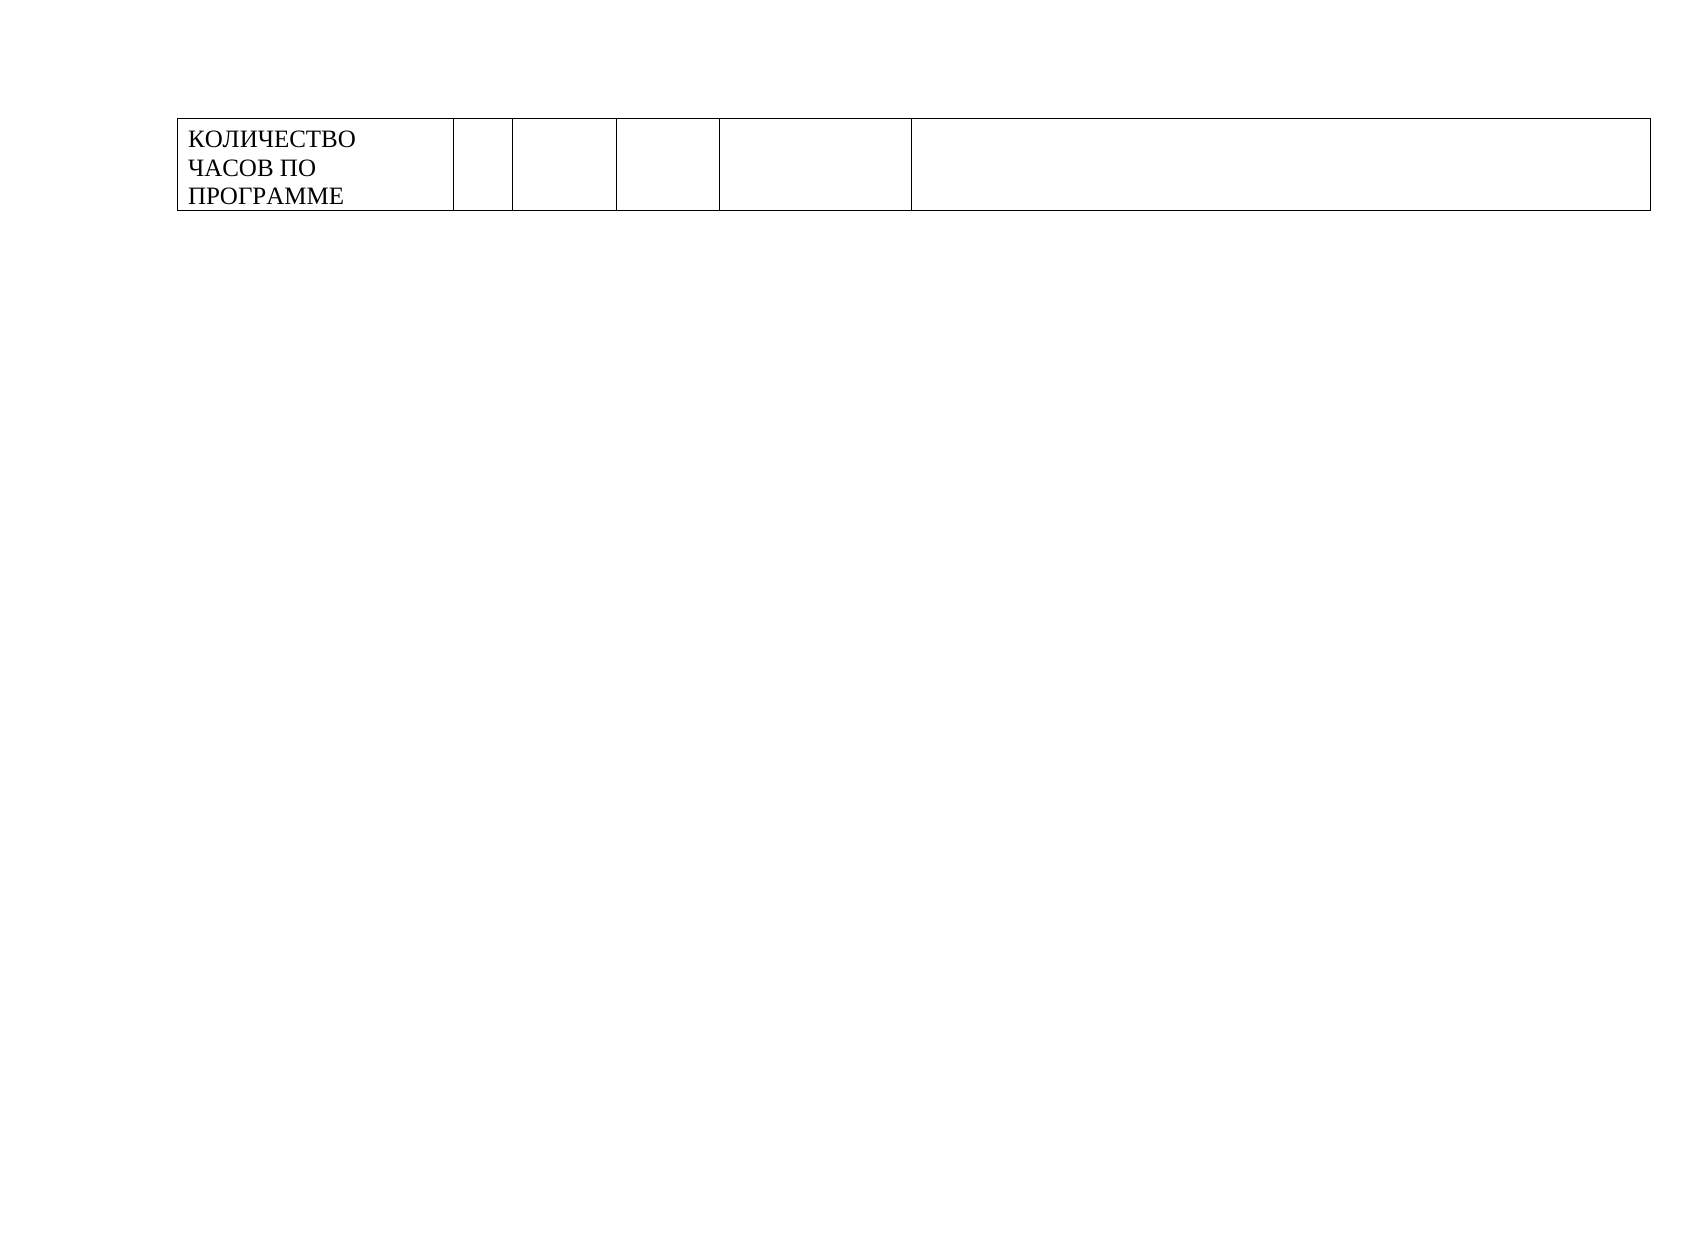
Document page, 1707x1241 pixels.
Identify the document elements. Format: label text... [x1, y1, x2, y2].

table_cell [912, 119, 1650, 210]
table_cell 68 [454, 119, 512, 210]
table_cell 6 [513, 119, 616, 210]
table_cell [178, 119, 453, 210]
table_cell [720, 119, 911, 210]
table_cell 0 [617, 119, 719, 210]
